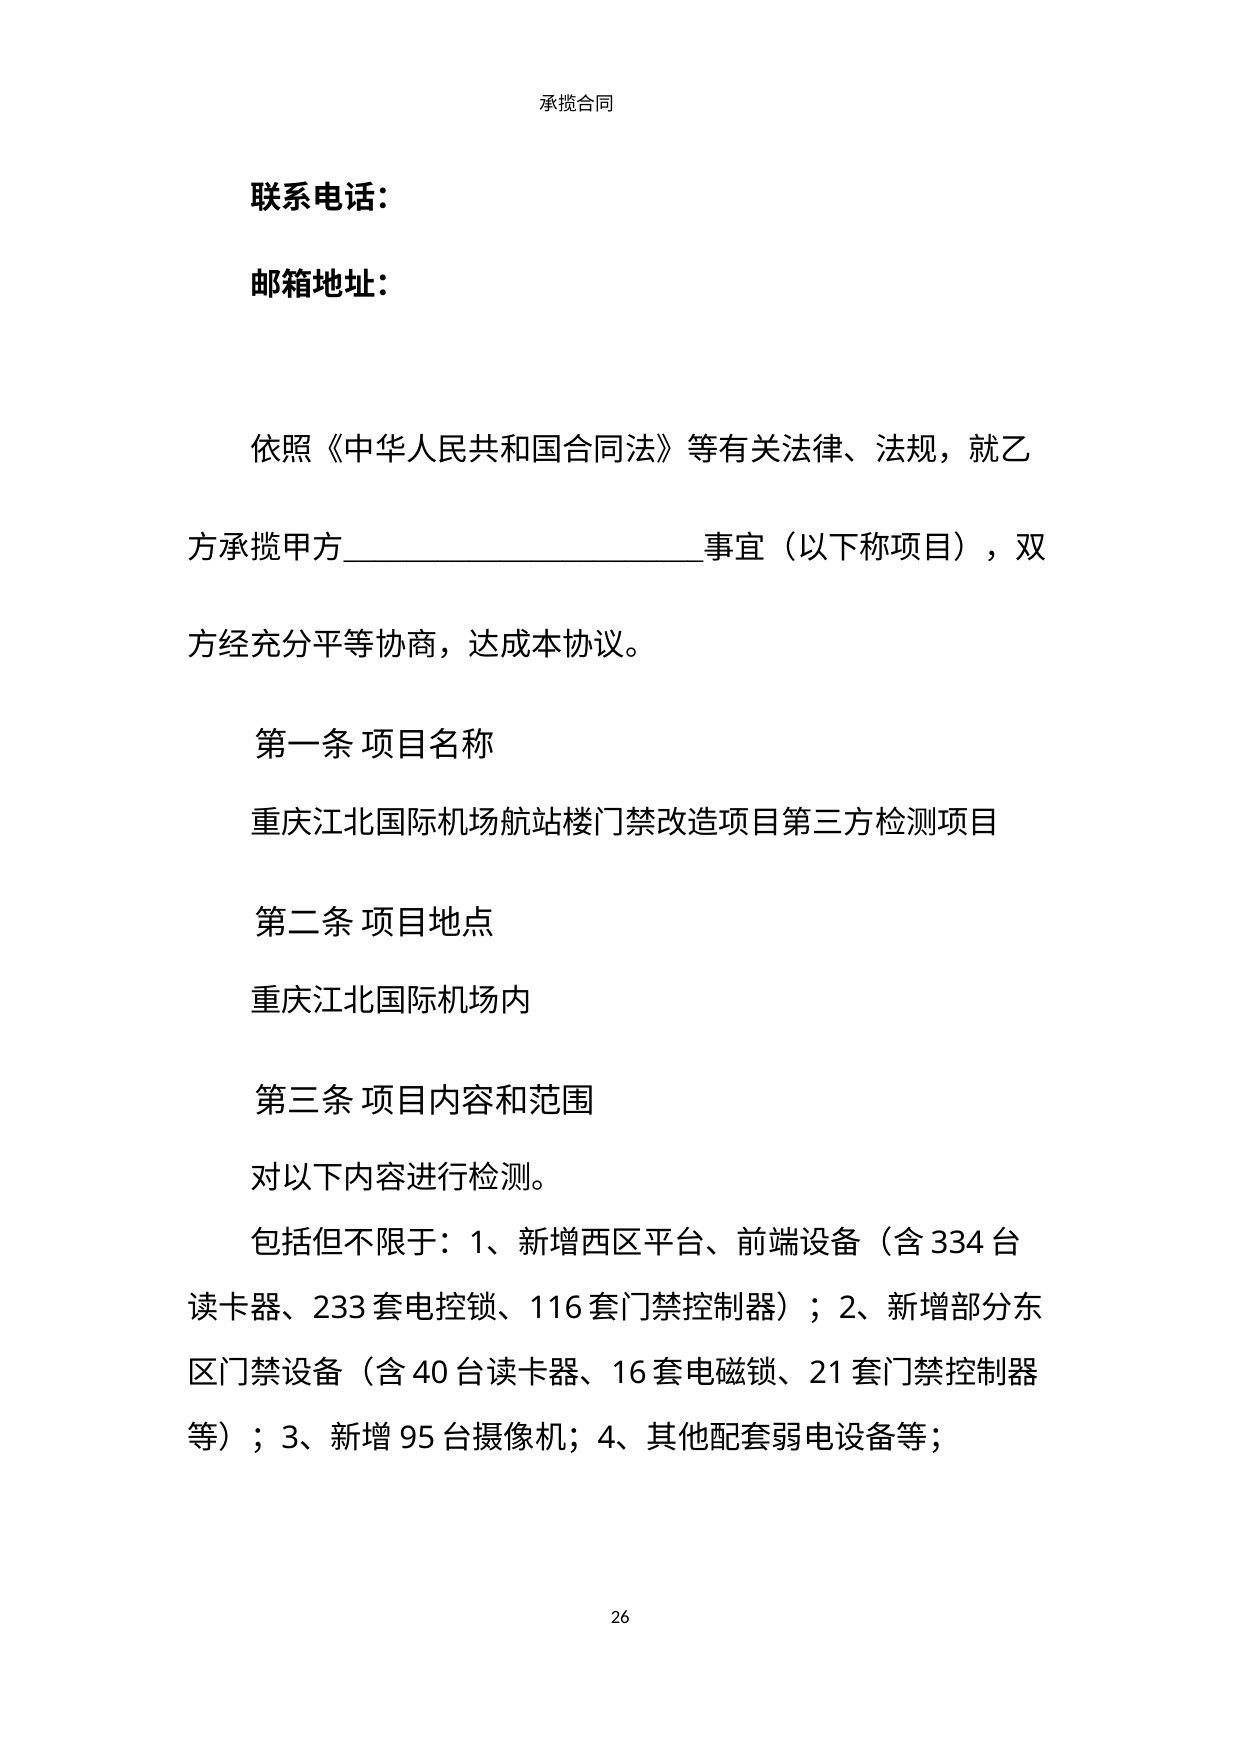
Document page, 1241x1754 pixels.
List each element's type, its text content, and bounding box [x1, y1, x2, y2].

text 联系电话： [187, 162, 1053, 227]
subtitle 第三条 项目内容和范围 [187, 1065, 1053, 1130]
subtitle 第二条 项目地点 [187, 887, 1053, 952]
subtitle 第一条 项目名称 [187, 710, 1053, 775]
text 重庆江北国际机场航站楼门禁改造项目第三方检测项目 [187, 787, 1053, 852]
text 包括但不限于：1、新增西区平台、前端设备（含334台读卡器、233套电控锁、116套门禁控制器）；2、新增部分东区门禁设备（含40台读卡器、16套电磁锁、21套门禁控制器等）；3、新增95台摄像机；4、其他配套弱电设备等； [187, 1207, 1053, 1467]
text 依照《中华人民共和国合同法》等有关法律、法规，就乙方承揽甲方_______________________事宜（以下称项目），双方经充分平等协商，达成本协议。 [187, 415, 1053, 675]
text 邮箱地址： [187, 249, 1053, 314]
text 对以下内容进行检测。 [187, 1142, 1053, 1207]
text 重庆江北国际机场内 [187, 965, 1053, 1030]
